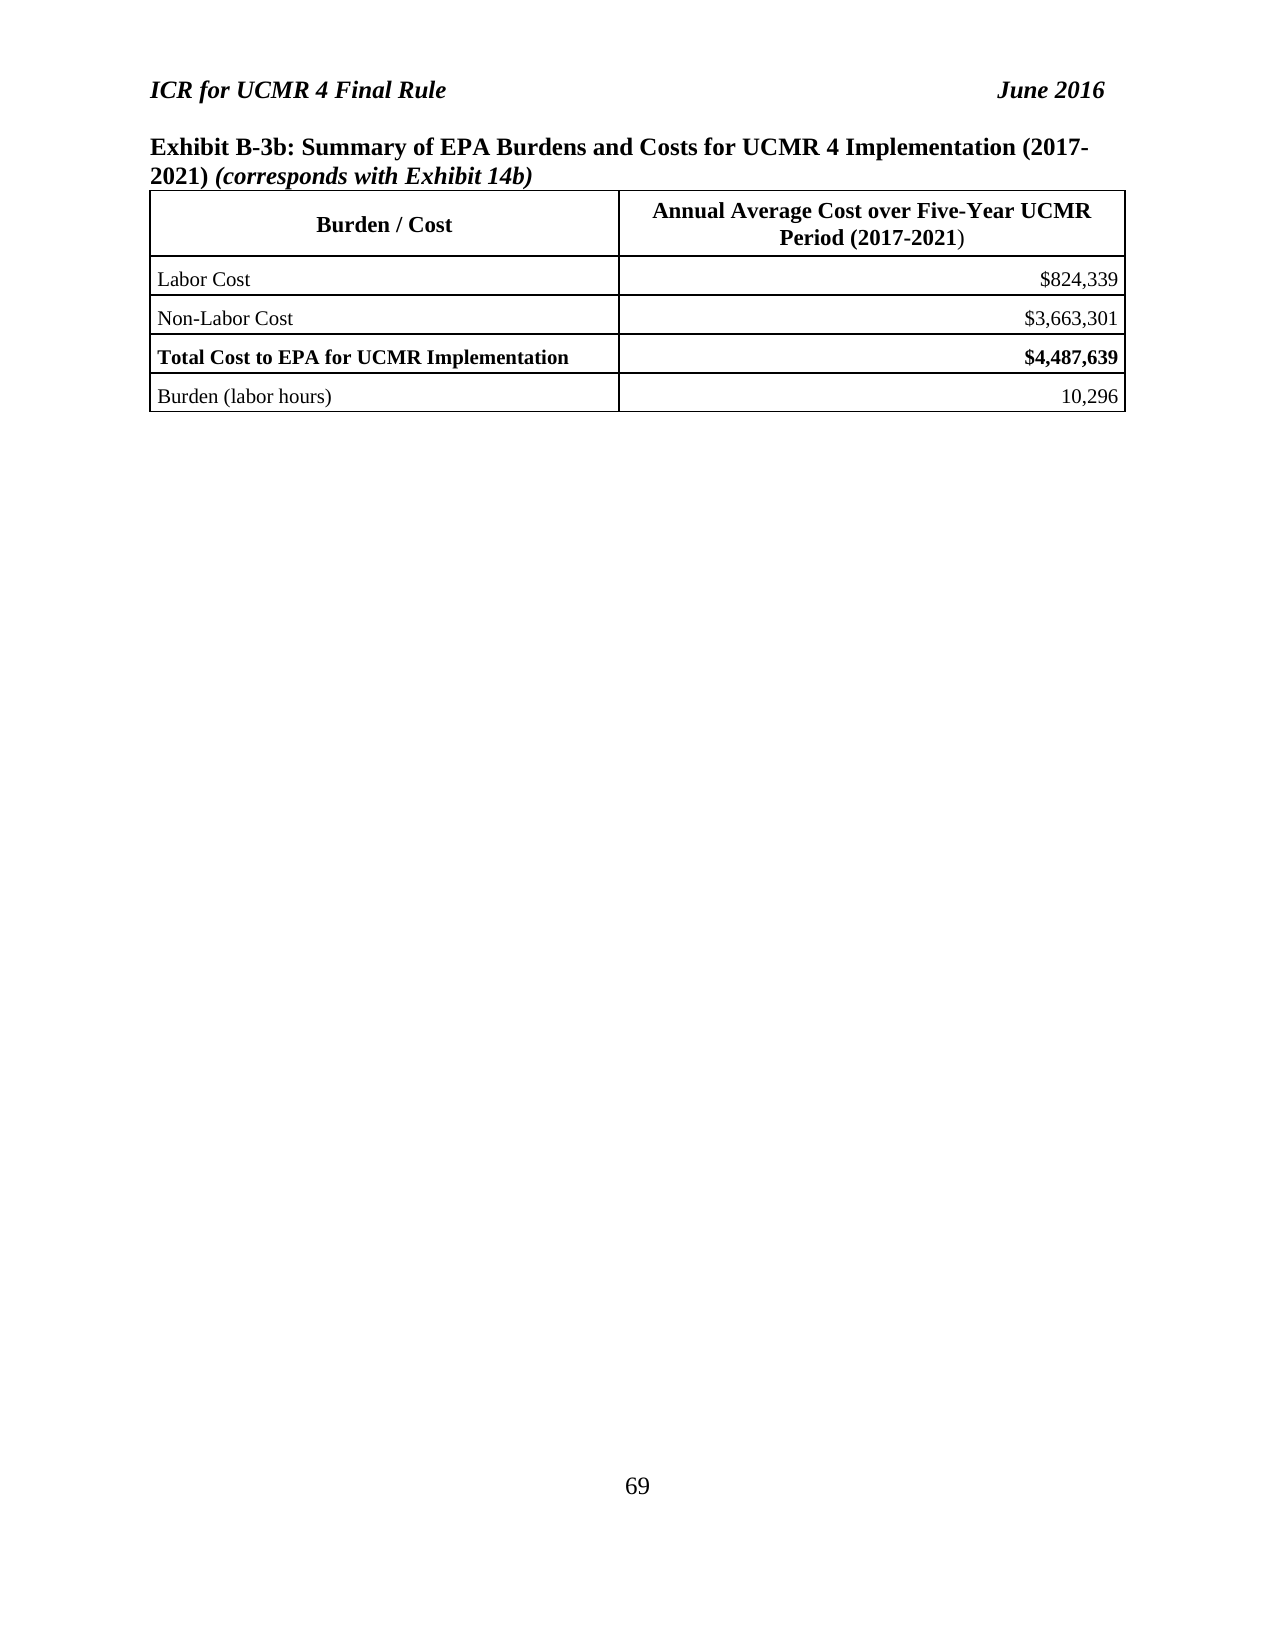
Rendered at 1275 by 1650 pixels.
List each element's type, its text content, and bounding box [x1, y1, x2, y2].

table_cell Non-Labor Cost [151, 296, 618, 333]
table_cell Labor Cost [151, 257, 618, 294]
table_cell 10,296 [620, 374, 1124, 411]
text Exhibit B-3b: Summary of EPA Burdens and Costs for UCMR 4 Implementation (2017-2021) (corresponds with Exhibit 14b) [150, 132, 1125, 190]
table_cell Total Cost to EPA for UCMR Implementation [151, 335, 618, 372]
table_cell $3,663,301 [620, 296, 1124, 333]
table_cell $4,487,639 [620, 335, 1124, 372]
table_header Burden / Cost [151, 191, 618, 255]
table_cell $824,339 [620, 257, 1124, 294]
table_header Annual Average Cost over Five-Year UCMR Period (2017-2021) [620, 191, 1124, 255]
table_cell Burden (labor hours) [151, 374, 618, 411]
